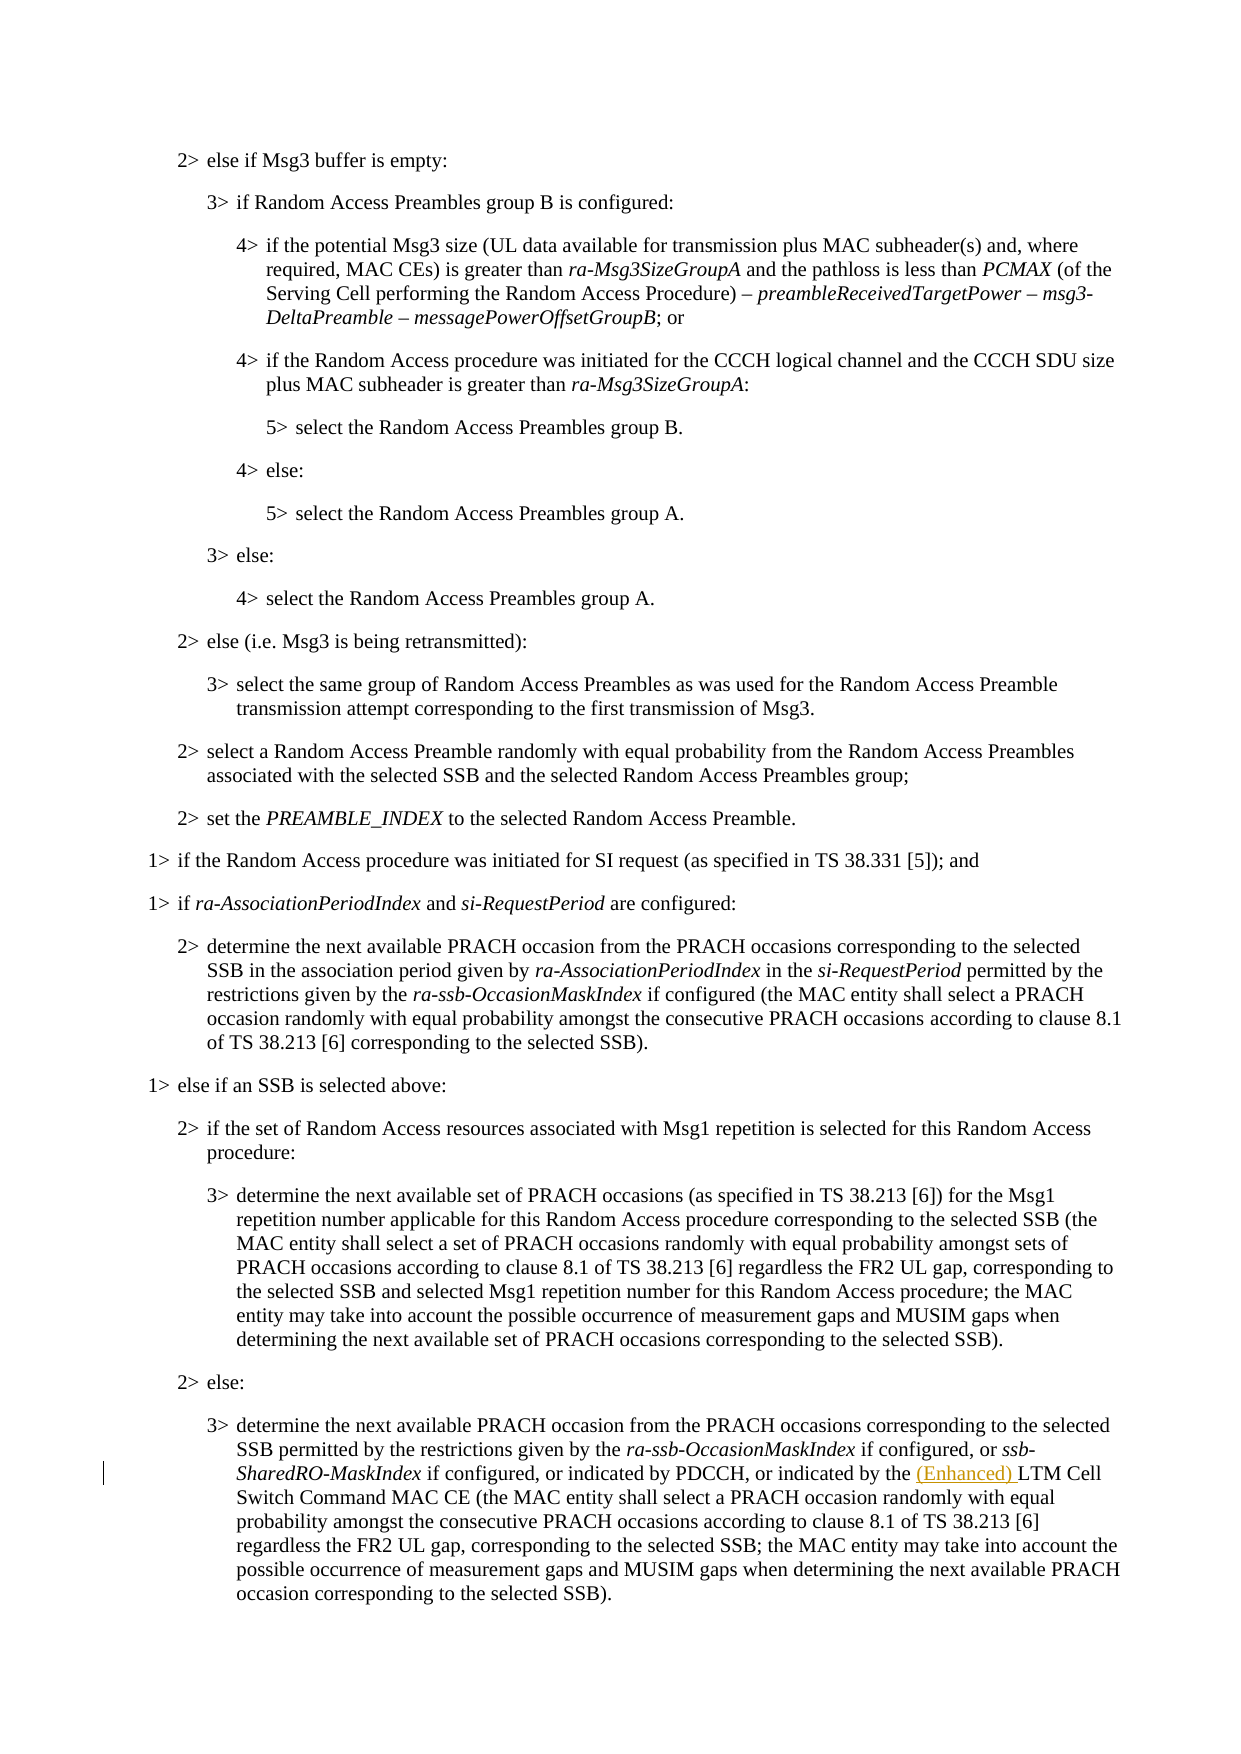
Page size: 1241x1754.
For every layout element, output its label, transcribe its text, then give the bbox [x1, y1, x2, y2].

text 3> else: [207, 543, 1122, 567]
text 2> else (i.e. Msg3 is being retransmitted): [177, 629, 1122, 653]
text 3> select the same group of Random Access Preambles as was used for the Random Access Preamble transmission attempt corresponding to the first transmission of Msg3. [207, 672, 1122, 720]
text 4> if the potential Msg3 size (UL data available for transmission plus MAC subheader(s) and, where required, MAC CEs) is greater than ra-Msg3SizeGroupA and the pathloss is less than PCMAX (of the Serving Cell performing the Random Access Procedure) – preambleReceivedTargetPower – msg3-DeltaPreamble – messagePowerOffsetGroupB; or [236, 233, 1122, 329]
text 3> if Random Access Preambles group B is configured: [207, 190, 1122, 214]
text 2> set the PREAMBLE_INDEX to the selected Random Access Preamble. [177, 806, 1122, 830]
text 4> if the Random Access procedure was initiated for the CCCH logical channel and the CCCH SDU size plus MAC subheader is greater than ra-Msg3SizeGroupA: [236, 348, 1122, 396]
text 5> select the Random Access Preambles group A. [266, 501, 1122, 525]
text 4> select the Random Access Preambles group A. [236, 586, 1122, 610]
text 3> determine the next available set of PRACH occasions (as specified in TS 38.213 [6]) for the Msg1 repetition number applicable for this Random Access procedure corresponding to the selected SSB (the MAC entity shall select a set of PRACH occasions randomly with equal probability amongst sets of PRACH occasions according to clause 8.1 of TS 38.213 [6] regardless the FR2 UL gap, corresponding to the selected SSB and selected Msg1 repetition number for this Random Access procedure; the MAC entity may take into account the possible occurrence of measurement gaps and MUSIM gaps when determining the next available set of PRACH occasions corresponding to the selected SSB). [207, 1183, 1122, 1351]
text 1> else if an SSB is selected above: [148, 1073, 1122, 1097]
text 3> determine the next available PRACH occasion from the PRACH occasions corresponding to the selected SSB permitted by the restrictions given by the ra-ssb-OccasionMaskIndex if configured, or ssb-SharedRO-MaskIndex if configured, or indicated by PDCCH, or indicated by the LTM Cell Switch Command MAC CE (the MAC entity shall select a PRACH occasion randomly with equal probability amongst the consecutive PRACH occasions according to clause 8.1 of TS 38.213 [6] regardless the FR2 UL gap, corresponding to the selected SSB; the MAC entity may take into account the possible occurrence of measurement gaps and MUSIM gaps when determining the next available PRACH occasion corresponding to the selected SSB). [207, 1413, 1122, 1605]
text 2> else if Msg3 buffer is empty: [177, 147, 1122, 172]
text 2> select a Random Access Preamble randomly with equal probability from the Random Access Preambles associated with the selected SSB and the selected Random Access Preambles group; [177, 739, 1122, 787]
text 2> else: [177, 1370, 1122, 1394]
text 1> if ra-AssociationPeriodIndex and si-RequestPeriod are configured: [148, 891, 1122, 915]
text 2> if the set of Random Access resources associated with Msg1 repetition is selected for this Random Access procedure: [177, 1116, 1122, 1164]
text 1> if the Random Access procedure was initiated for SI request (as specified in TS 38.331 [5]); and [148, 848, 1122, 872]
text 5> select the Random Access Preambles group B. [266, 415, 1122, 439]
text 2> determine the next available PRACH occasion from the PRACH occasions corresponding to the selected SSB in the association period given by ra-AssociationPeriodIndex in the si-RequestPeriod permitted by the restrictions given by the ra-ssb-OccasionMaskIndex if configured (the MAC entity shall select a PRACH occasion randomly with equal probability amongst the consecutive PRACH occasions according to clause 8.1 of TS 38.213 [6] corresponding to the selected SSB). [177, 934, 1122, 1054]
text 4> else: [236, 458, 1122, 482]
